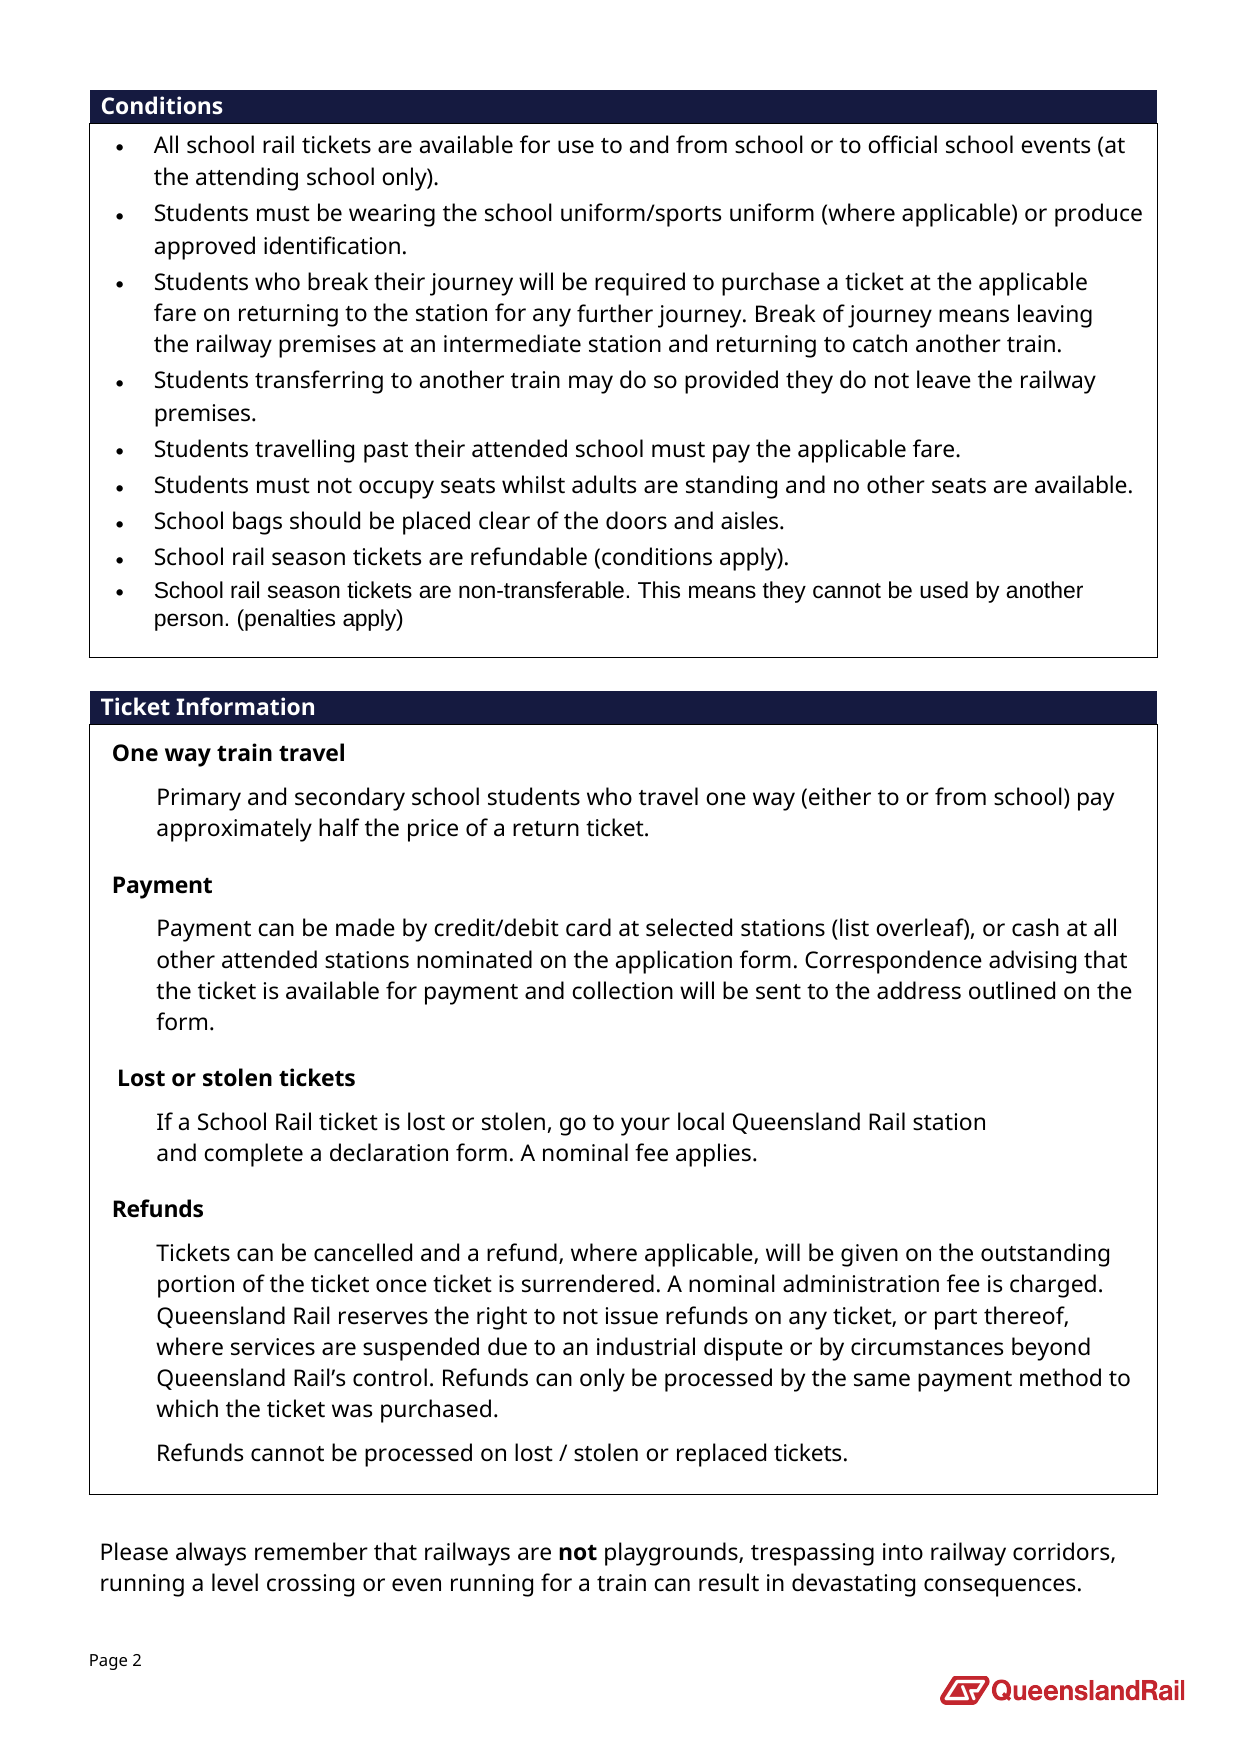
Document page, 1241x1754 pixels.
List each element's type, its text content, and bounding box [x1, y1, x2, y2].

table_cell All school rail tickets are available for use to and from school or to official school events (at the attending school only). Students must be wearing the school uniform/sports uniform (where applicable) or produce approved identification. Students who break their journey will be required to purchase a ticket at the applicable fare on returning to the station for any further journey. Break of journey means leaving the railway premises at an intermediate station and returning to catch another train. Students transferring to another train may do so provided they do not leave the railway premises. Students travelling past their attended school must pay the applicable fare. Students must not occupy seats whilst adults are standing and no other seats are available. School bags should be placed clear of the doors and aisles. School rail season tickets are refundable (conditions apply). School rail season tickets are non-transferable. This means they cannot be used by another person. (penalties apply) [90, 124, 1157, 657]
table_header Conditions [90, 90, 1157, 123]
picture [940, 1676, 1185, 1705]
text Please always remember that railways are not playgrounds, trespassing into railway corridors, running a level crossing or even running for a train can result in devastating consequences. [99, 1535, 1150, 1598]
table_header Ticket Information [90, 691, 1157, 724]
table_cell One way train travel Primary and secondary school students who travel one way (either to or from school) pay approximately half the price of a return ticket. Payment Payment can be made by credit/debit card at selected stations (list overleaf), or cash at all other attended stations nominated on the application form. Correspondence advising that the ticket is available for payment and collection will be sent to the address outlined on the form. Lost or stolen tickets If a School Rail ticket is lost or stolen, go to your local Queensland Rail station and complete a declaration form. A nominal fee applies. Refunds Tickets can be cancelled and a refund, where applicable, will be given on the outstanding portion of the ticket once ticket is surrendered. A nominal administration fee is charged. Queensland Rail reserves the right to not issue refunds on any ticket, or part thereof, where services are suspended due to an industrial dispute or by circumstances beyond Queensland Rail’s control. Refunds can only be processed by the same payment method to which the ticket was purchased. Refunds cannot be processed on lost / stolen or replaced tickets. [90, 725, 1157, 1493]
